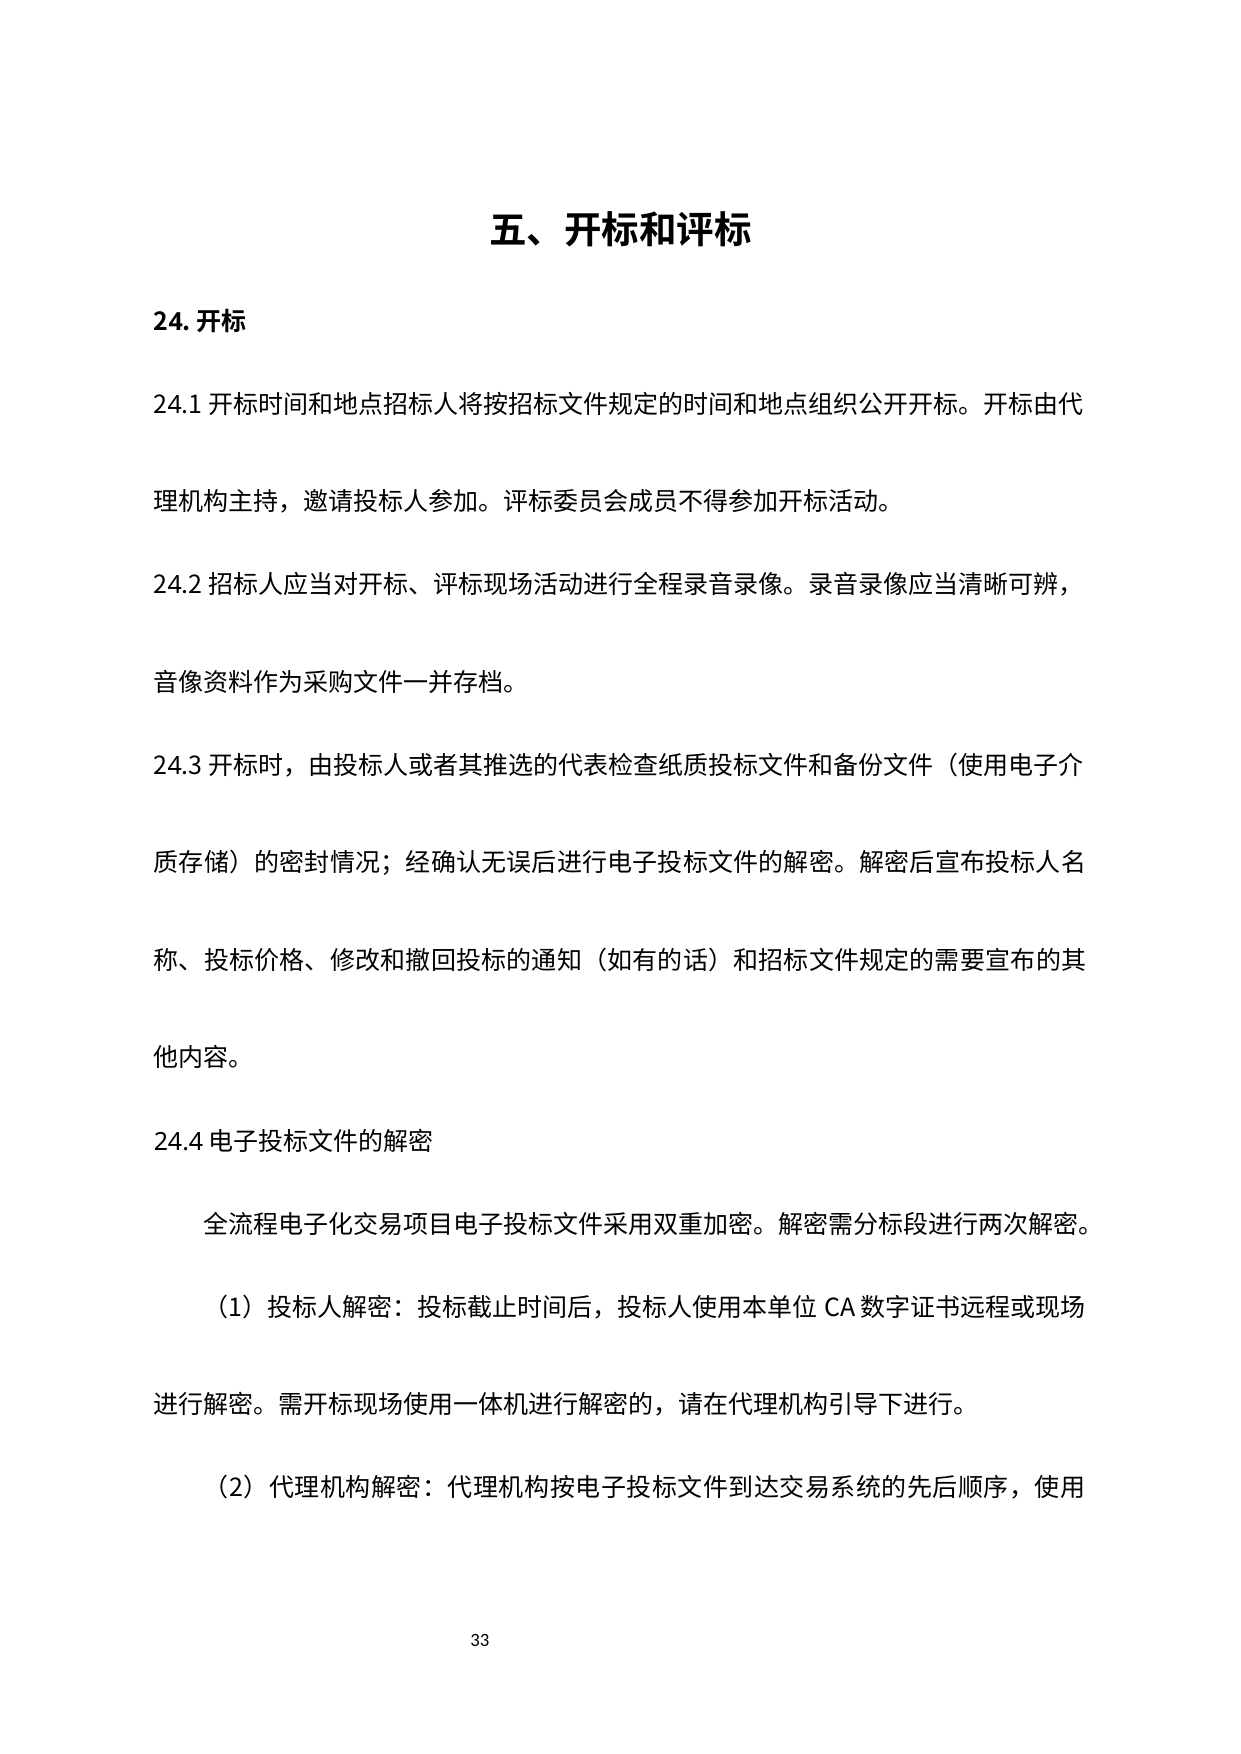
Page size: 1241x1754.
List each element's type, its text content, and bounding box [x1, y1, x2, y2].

text 24.3 开标时，由投标人或者其推选的代表检查纸质投标文件和备份文件（使用电子介质存储）的密封情况；经确认无误后进行电子投标文件的解密。解密后宣布投标人名称、投标价格、修改和撤回投标的通知（如有的话）和招标文件规定的需要宣布的其他内容。 [153, 731, 1087, 1088]
text 24.1 开标时间和地点招标人将按招标文件规定的时间和地点组织公开开标。开标由代理机构主持，邀请投标人参加。评标委员会成员不得参加开标活动。 [153, 370, 1087, 532]
text 五、开标和评标 [153, 194, 1087, 259]
text 全流程电子化交易项目电子投标文件采用双重加密。解密需分标段进行两次解密。 [153, 1190, 1087, 1255]
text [153, 1453, 1087, 1518]
text 24. 开标 [153, 287, 1087, 352]
text 24.4 电子投标文件的解密 [153, 1107, 1087, 1172]
text （1）投标人解密：投标截止时间后，投标人使用本单位CA数字证书远程或现场进行解密。需开标现场使用一体机进行解密的，请在代理机构引导下进行。 [153, 1273, 1087, 1435]
text 24.2 招标人应当对开标、评标现场活动进行全程录音录像。录音录像应当清晰可辨，音像资料作为采购文件一并存档。 [153, 550, 1087, 713]
